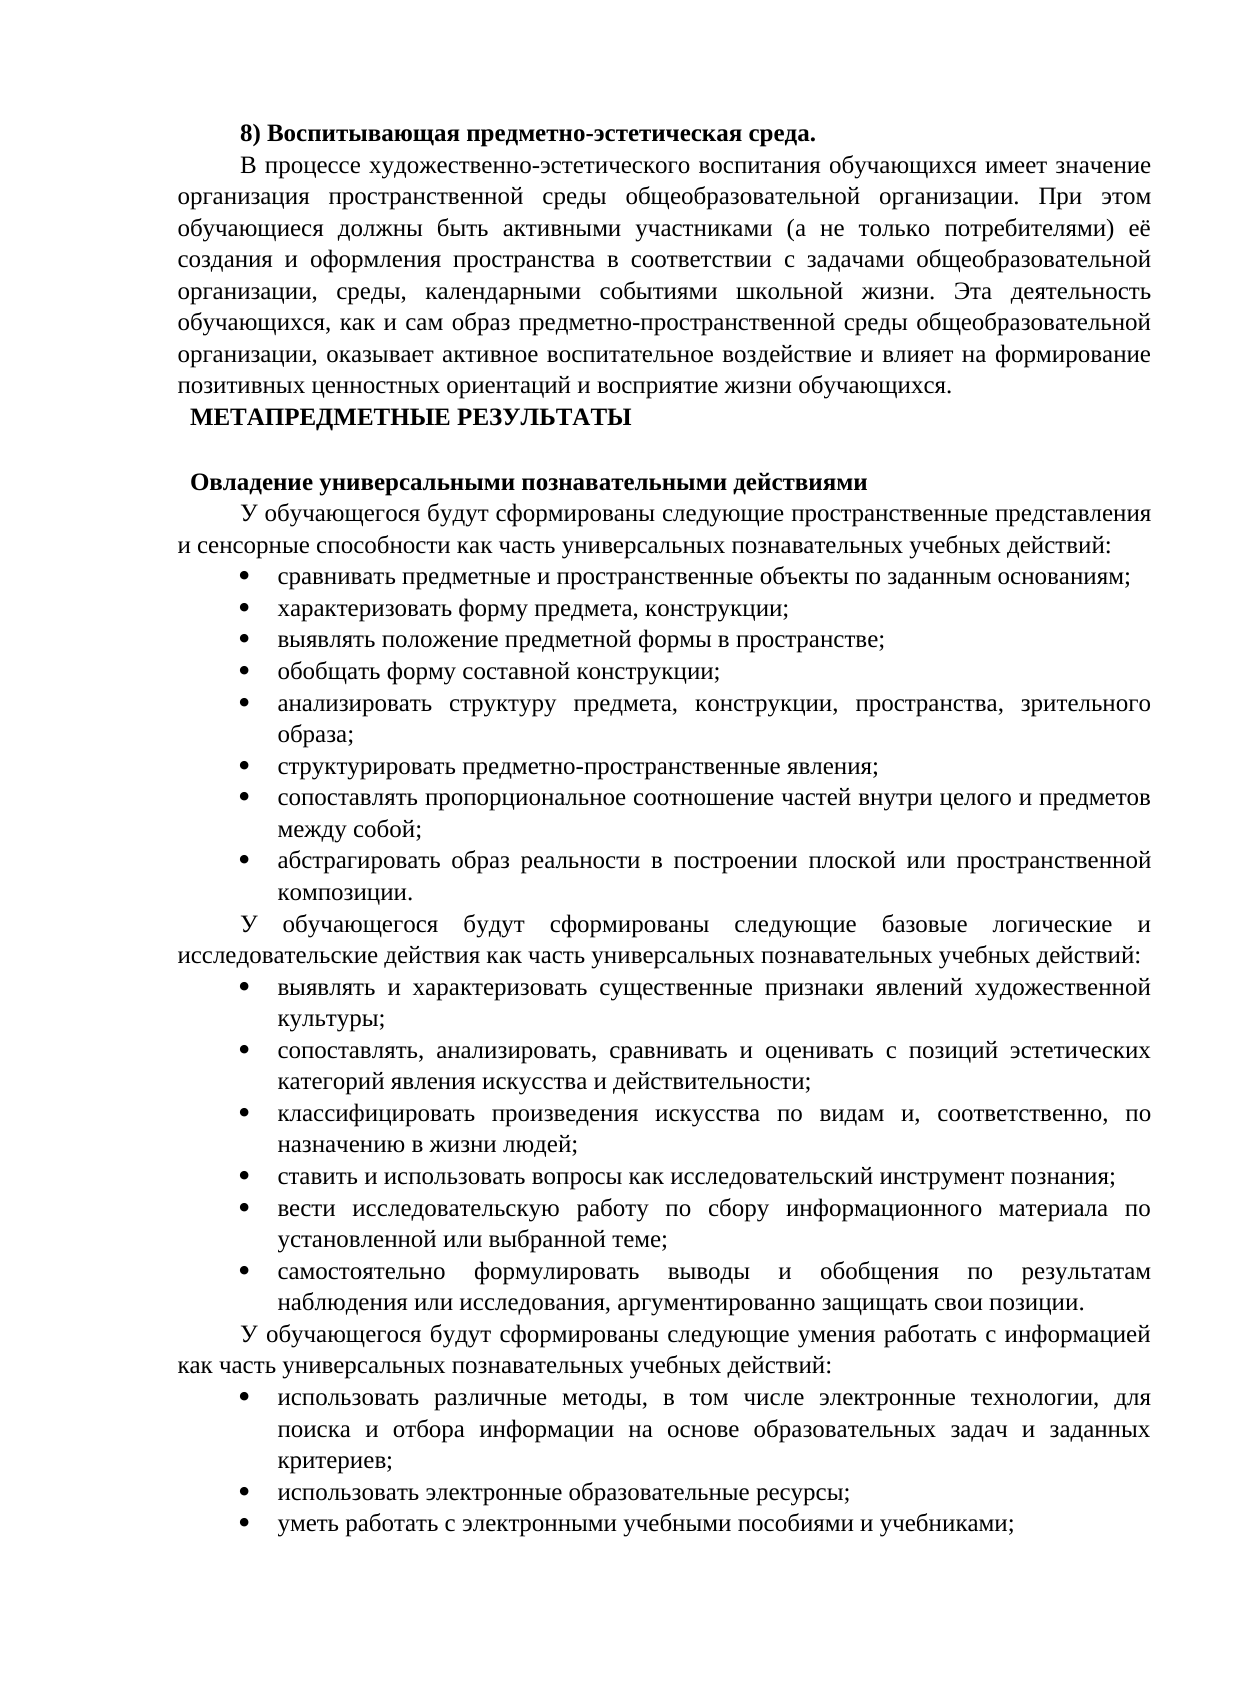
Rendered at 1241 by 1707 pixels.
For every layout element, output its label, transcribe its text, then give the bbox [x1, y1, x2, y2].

list вести исследовательскую работу по сбору информационного материала по установленной или выбранной теме; [240, 1193, 1152, 1253]
list использовать электронные образовательные ресурсы; [240, 1477, 1152, 1506]
list сопоставлять, анализировать, сравнивать и оценивать с позиций эстетических категорий явления искусства и действительности; [240, 1035, 1152, 1095]
text У обучающегося будут сформированы следующие умения работать с информацией как часть универсальных познавательных учебных действий: [177, 1319, 1152, 1379]
list ставить и использовать вопросы как исследовательский инструмент познания; [240, 1161, 1152, 1190]
list структурировать предметно-пространственные явления; [240, 751, 1152, 779]
list классифицировать произведения искусства по видам и, соответственно, по назначению в жизни людей; [240, 1098, 1152, 1158]
text Овладение универсальными познавательными действиями [190, 467, 1152, 496]
list обобщать форму составной конструкции; [240, 656, 1152, 685]
text МЕТАПРЕДМЕТНЫЕ РЕЗУЛЬТАТЫ [190, 402, 1152, 431]
list анализировать структуру предмета, конструкции, пространства, зрительного образа; [240, 688, 1152, 748]
list сопоставлять пропорциональное соотношение частей внутри целого и предметов между собой; [240, 782, 1152, 843]
list выявлять и характеризовать существенные признаки явлений художественной культуры; [240, 972, 1152, 1032]
text 8) Воспитывающая предметно-эстетическая среда. [177, 118, 1152, 147]
list самостоятельно формулировать выводы и обобщения по результатам наблюдения или исследования, аргументированно защищать свои позиции. [240, 1256, 1152, 1316]
text У обучающегося будут сформированы следующие базовые логические и исследовательские действия как часть универсальных познавательных учебных действий: [177, 909, 1152, 969]
list выявлять положение предметной формы в пространстве; [240, 624, 1152, 653]
text У обучающегося будут сформированы следующие пространственные представления и сенсорные способности как часть универсальных познавательных учебных действий: [177, 498, 1152, 559]
list использовать различные методы, в том числе электронные технологии, для поиска и отбора информации на основе образовательных задач и заданных критериев; [240, 1382, 1152, 1474]
list характеризовать форму предмета, конструкции; [240, 593, 1152, 622]
list сравнивать предметные и пространственные объекты по заданным основаниям; [240, 561, 1152, 590]
list абстрагировать образ реальности в построении плоской или пространственной композиции. [240, 846, 1152, 906]
list уметь работать с электронными учебными пособиями и учебниками; [240, 1508, 1152, 1537]
text В процессе художественно-эстетического воспитания обучающихся имеет значение организация пространственной среды общеобразовательной организации. При этом обучающиеся должны быть активными участниками (а не только потребителями) её создания и оформления пространства в соответствии с задачами общеобразовательной организации, среды, календарными событиями школьной жизни. Эта деятельность обучающихся, как и сам образ предметно-пространственной среды общеобразовательной организации, оказывает активное воспитательное воздействие и влияет на формирование позитивных ценностных ориентаций и восприятие жизни обучающихся. [177, 150, 1152, 399]
